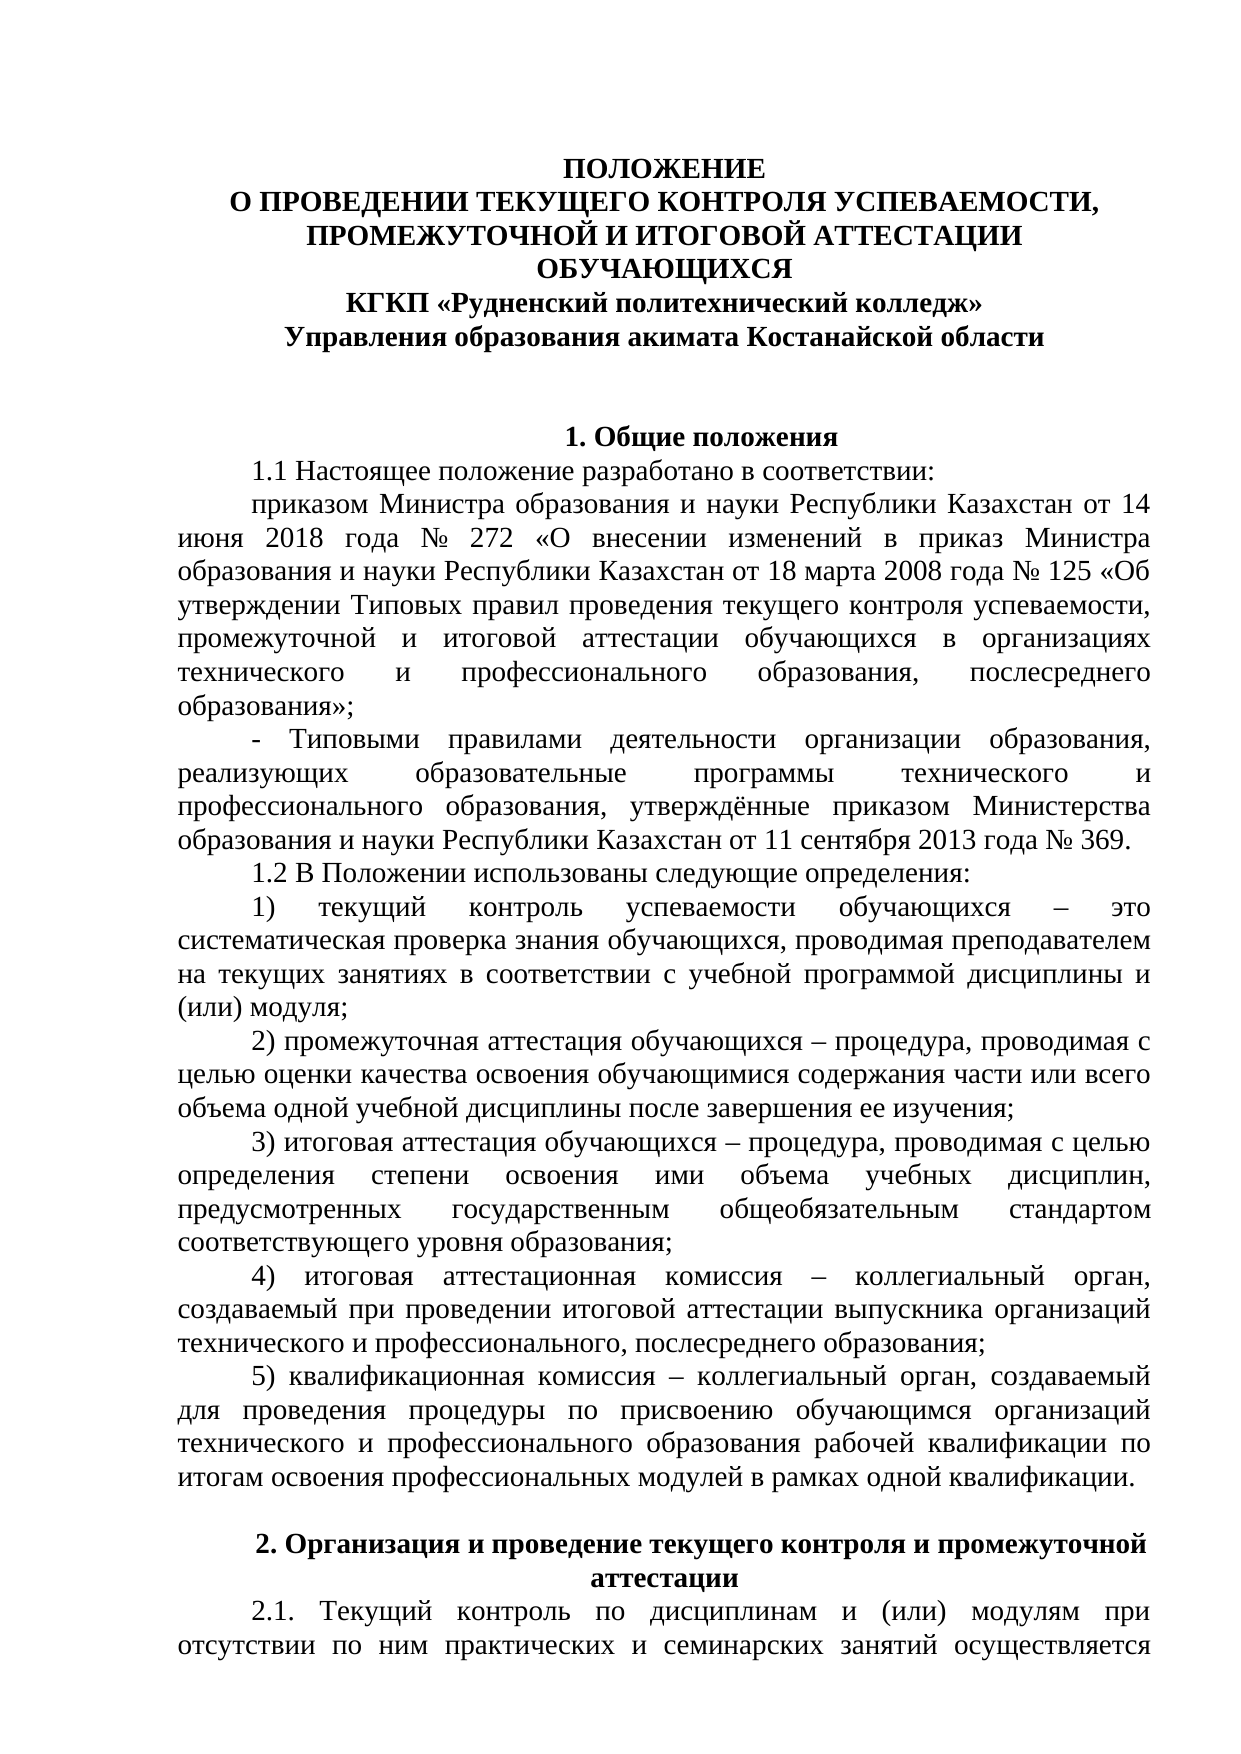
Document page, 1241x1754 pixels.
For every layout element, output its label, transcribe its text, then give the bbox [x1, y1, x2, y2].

text 4) итоговая аттестационная комиссия – коллегиальный орган, создаваемый при проведении итоговой аттестации выпускника организаций технического и профессионального, послесреднего образования; [177, 1258, 1152, 1358]
text 2) промежуточная аттестация обучающихся – процедура, проводимая с целью оценки качества освоения обучающимися содержания части или всего объема одной учебной дисциплины после завершения ее изучения; [177, 1023, 1152, 1124]
text - Типовыми правилами деятельности организации образования, реализующих образовательные программы технического и профессионального образования, утверждённые приказом Министерства образования и науки Республики Казахстан от 11 сентября 2013 года № 369. [177, 721, 1152, 855]
text ПОЛОЖЕНИЕ [177, 151, 1152, 184]
text 5) квалификационная комиссия – коллегиальный орган, создаваемый для проведения процедуры по присвоению обучающимся организаций технического и профессионального образования рабочей квалификации по итогам освоения профессиональных модулей в рамках одной квалификации. [177, 1358, 1152, 1493]
text 2. Организация и проведение текущего контроля и промежуточной аттестации [177, 1526, 1152, 1593]
text Управления образования акимата Костанайской области [177, 319, 1152, 352]
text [177, 1593, 1152, 1660]
text 3) итоговая аттестация обучающихся – процедура, проводимая с целью определения степени освоения ими объема учебных дисциплин, предусмотренных государственным общеобязательным стандартом соответствующего уровня образования; [177, 1124, 1152, 1258]
text 1. Общие положения [177, 419, 1152, 453]
text 1.1 Настоящее положение разработано в соответствии: [177, 453, 1152, 486]
text КГКП «Рудненский политехнический колледж» [177, 285, 1152, 319]
text приказом Министра образования и науки Республики Казахстан от 14 июня 2018 года № 272 «О внесении изменений в приказ Министра образования и науки Республики Казахстан от 18 марта 2008 года № 125 «Об утверждении Типовых правил проведения текущего контроля успеваемости, промежуточной и итоговой аттестации обучающихся в организациях технического и профессионального образования, послесреднего образования»; [177, 486, 1152, 721]
text 1.2 В Положении использованы следующие определения: [177, 855, 1152, 889]
text ПРОМЕЖУТОЧНОЙ И ИТОГОВОЙ АТТЕСТАЦИИ ОБУЧАЮЩИХСЯ [177, 218, 1152, 285]
text 1) текущий контроль успеваемости обучающихся – это систематическая проверка знания обучающихся, проводимая преподавателем на текущих занятиях в соответствии с учебной программой дисциплины и (или) модуля; [177, 889, 1152, 1023]
text О ПРОВЕДЕНИИ ТЕКУЩЕГО КОНТРОЛЯ УСПЕВАЕМОСТИ, [177, 184, 1152, 218]
